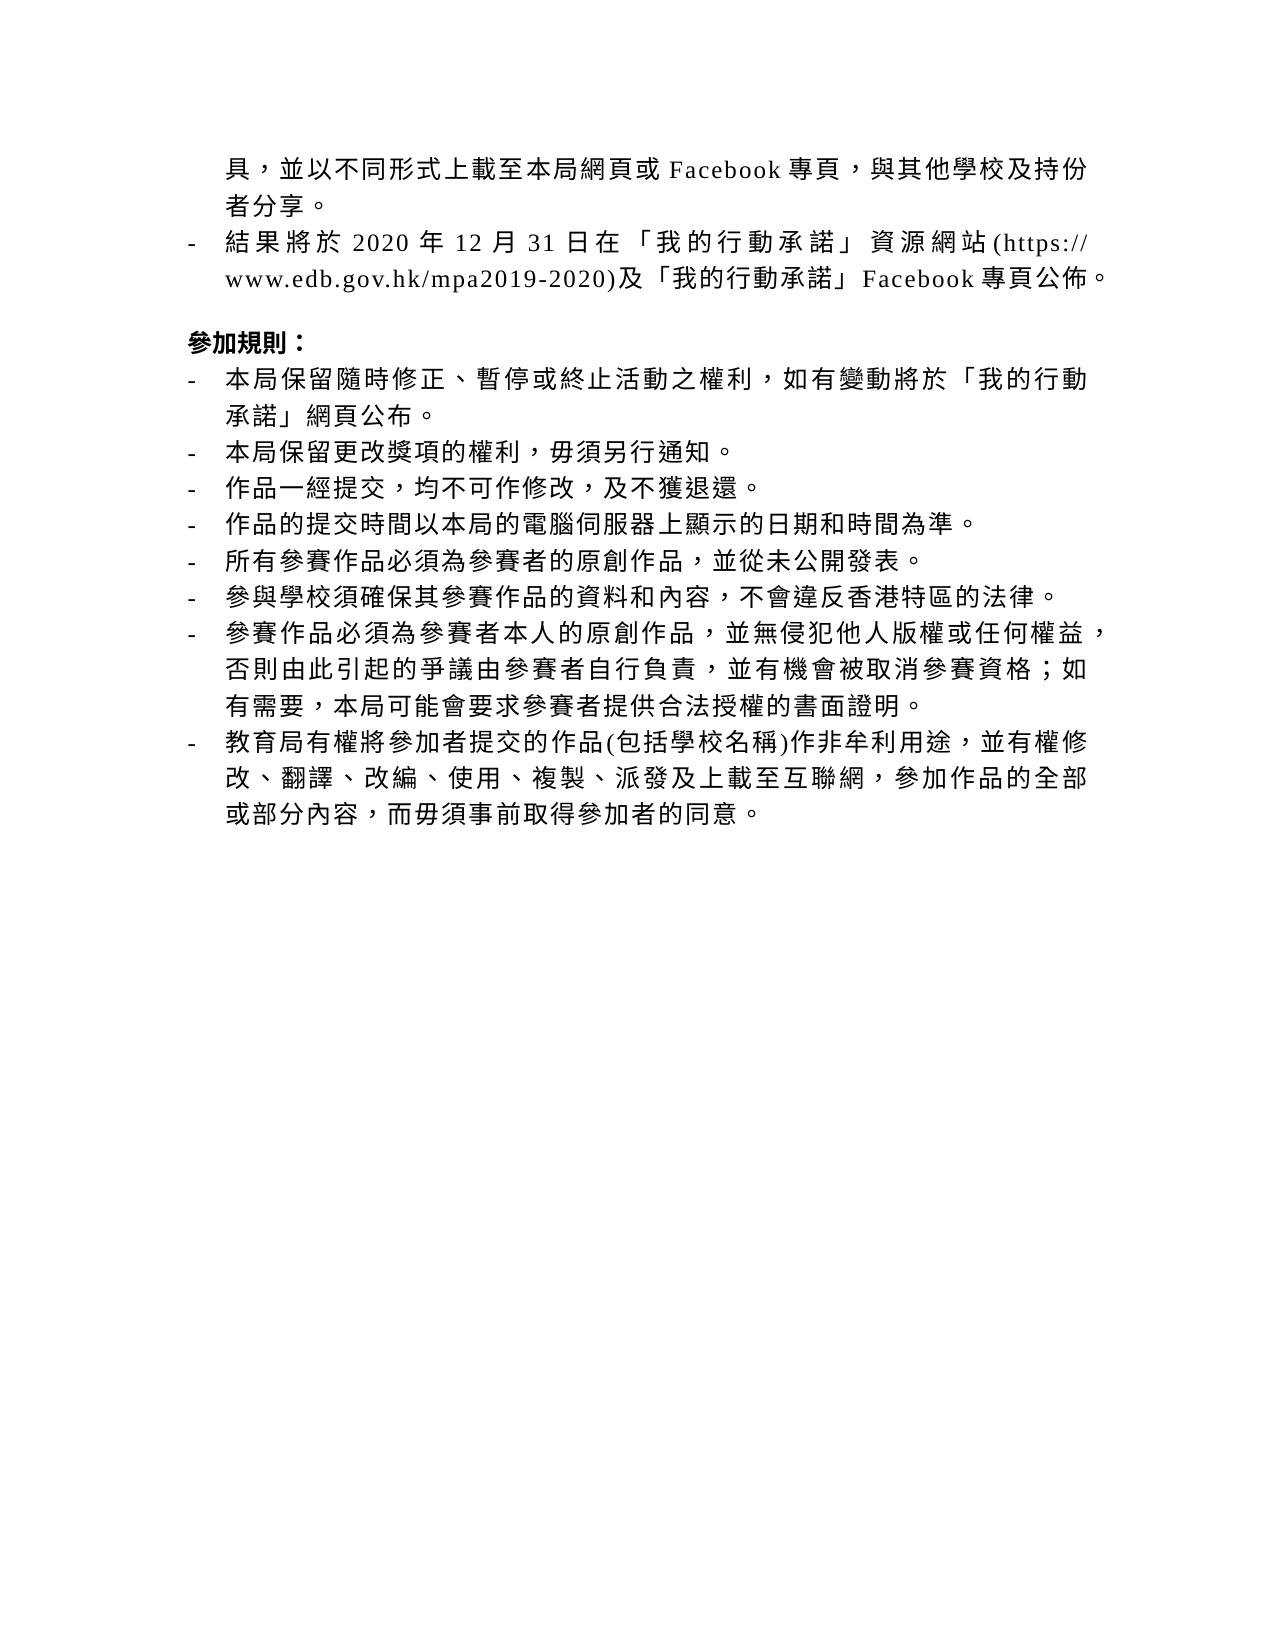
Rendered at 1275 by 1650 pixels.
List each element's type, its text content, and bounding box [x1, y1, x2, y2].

list 作品的提交時間以本局的電腦伺服器上顯示的日期和時間為準。 [187, 505, 1087, 541]
list 參賽作品必須為參賽者本人的原創作品，並無侵犯他人版權或任何權益，否則由此引起的爭議由參賽者自行負責，並有機會被取消參賽資格；如有需要，本局可能會要求參賽者提供合法授權的書面證明。 [187, 614, 1087, 722]
list 本局保留隨時修正、暫停或終止活動之權利，如有變動將於「我的行動承諾」網頁公布。 [187, 360, 1087, 432]
list 結果將於2020年12月31日在「我的行動承諾」資源網站(https://www.edb.gov.hk/mpa2019-2020)及「我的行動承諾」Facebook專頁公佈。 [187, 222, 1087, 295]
text 參加規則： [187, 324, 1087, 360]
list 作品一經提交，均不可作修改，及不獲退還。 [187, 469, 1087, 505]
list 教育局有權將參加者提交的作品(包括學校名稱)作非牟利用途，並有權修改、翻譯、改編、使用、複製、派發及上載至互聯網，參加作品的全部或部分內容，而毋須事前取得參加者的同意。 [187, 722, 1087, 831]
list 所有參賽作品必須為參賽者的原創作品，並從未公開發表。 [187, 541, 1087, 577]
list 本局保留更改獎項的權利，毋須另行通知。 [187, 432, 1087, 469]
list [187, 150, 1087, 222]
list 參與學校須確保其參賽作品的資料和內容，不會違反香港特區的法律。 [187, 577, 1087, 614]
